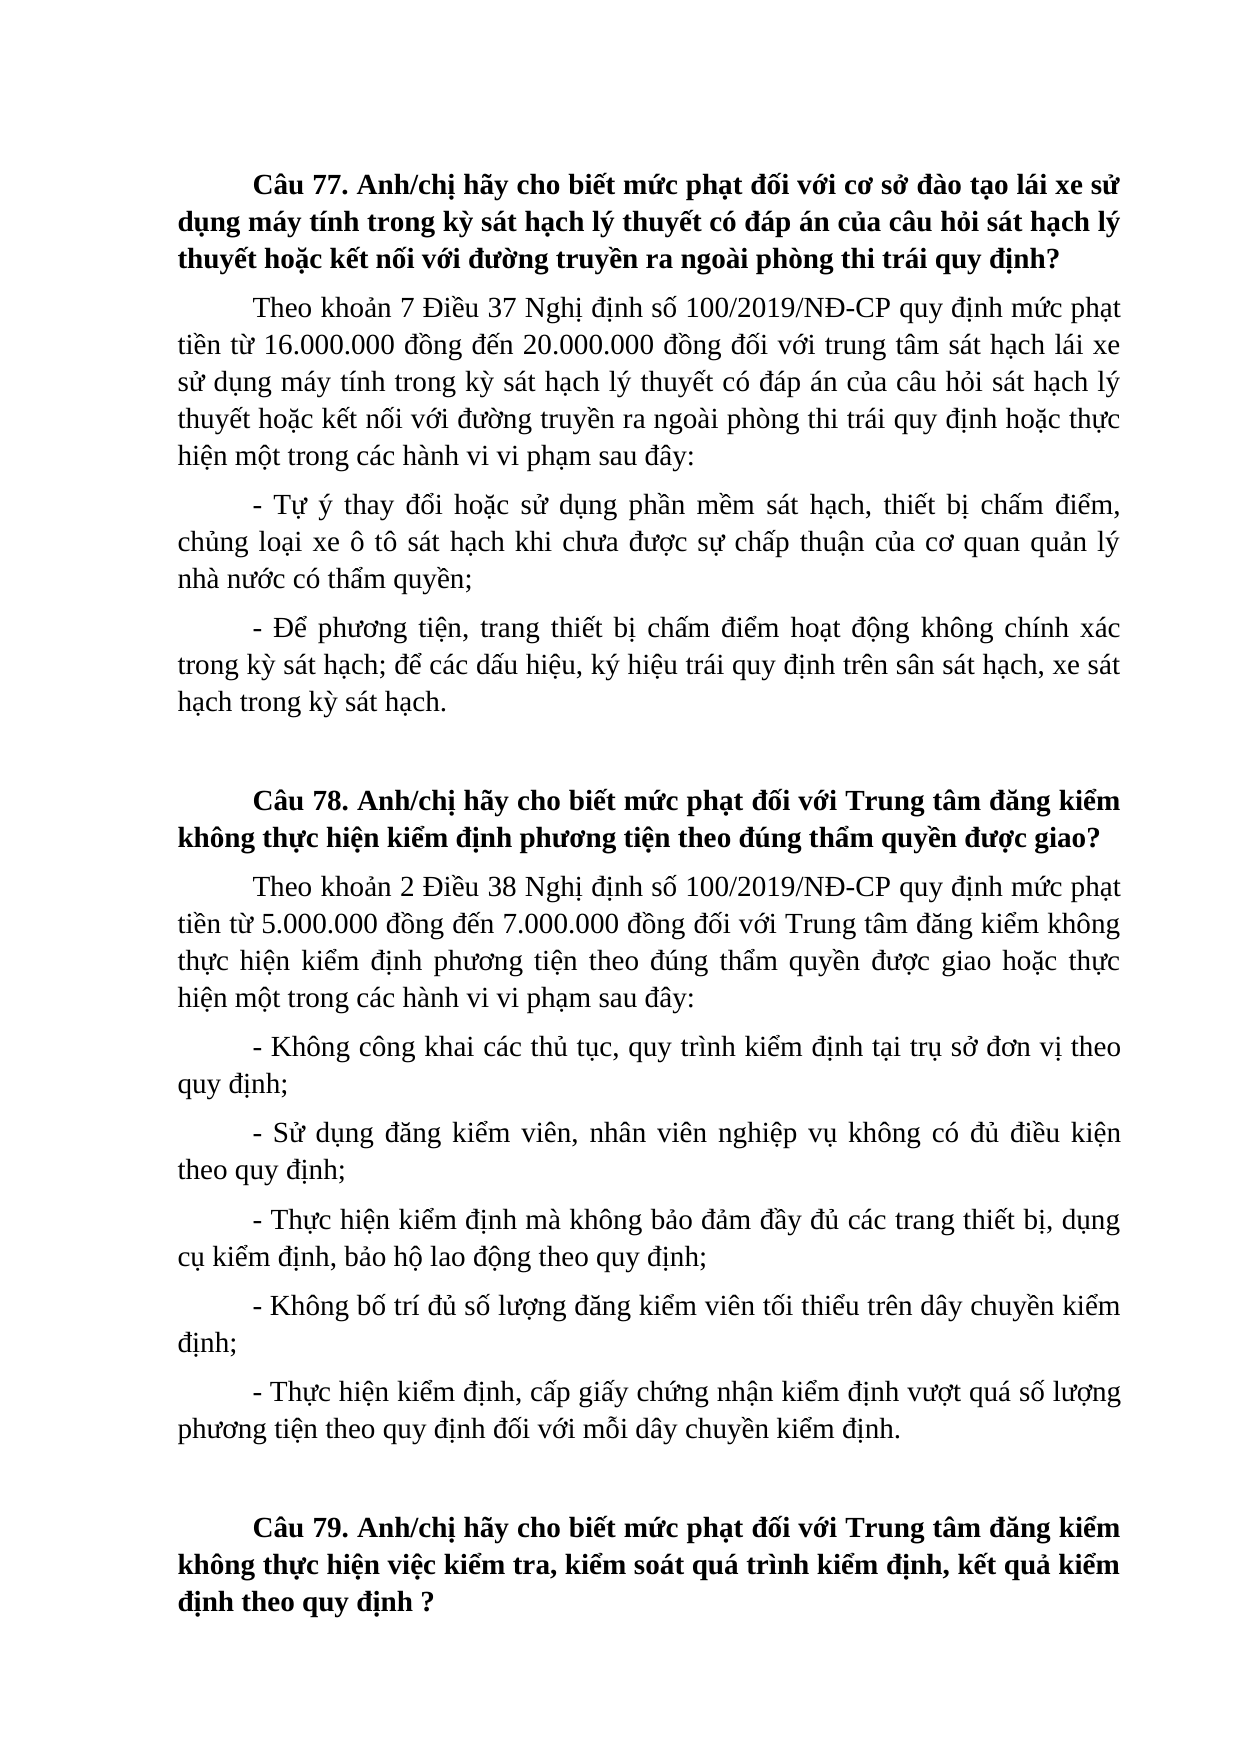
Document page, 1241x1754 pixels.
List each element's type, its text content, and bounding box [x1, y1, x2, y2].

text - Sử dụng đăng kiểm viên, nhân viên nghiệp vụ không có đủ điều kiện theo quy định; [177, 1116, 1122, 1186]
text - Tự ý thay đổi hoặc sử dụng phần mềm sát hạch, thiết bị chấm điểm, chủng loại xe ô tô sát hạch khi chưa được sự chấp thuận của cơ quan quản lý nhà nước có thẩm quyền; [177, 487, 1122, 595]
text - Thực hiện kiểm định, cấp giấy chứng nhận kiểm định vượt quá số lượng phương tiện theo quy định đối với mỗi dây chuyền kiểm định. [177, 1374, 1122, 1445]
text Câu 77. Anh/chị hãy cho biết mức phạt đối với cơ sở đào tạo lái xe sử dụng máy tính trong kỳ sát hạch lý thuyết có đáp án của câu hỏi sát hạch lý thuyết hoặc kết nối với đường truyền ra ngoài phòng thi trái quy định? [177, 167, 1122, 275]
text - Để phương tiện, trang thiết bị chấm điểm hoạt động không chính xác trong kỳ sát hạch; để các dấu hiệu, ký hiệu trái quy định trên sân sát hạch, xe sát hạch trong kỳ sát hạch. [177, 611, 1122, 718]
text - Không bố trí đủ số lượng đăng kiểm viên tối thiểu trên dây chuyền kiểm định; [177, 1288, 1122, 1358]
text - Không công khai các thủ tục, quy trình kiểm định tại trụ sở đơn vị theo quy định; [177, 1029, 1122, 1100]
text Theo khoản 2 Điều 38 Nghị định số 100/2019/NĐ-CP quy định mức phạt tiền từ 5.000.000 đồng đến 7.000.000 đồng đối với Trung tâm đăng kiểm không thực hiện kiểm định phương tiện theo đúng thẩm quyền được giao hoặc thực hiện một trong các hành vi vi phạm sau đây: [177, 869, 1122, 1013]
text Theo khoản 7 Điều 37 Nghị định số 100/2019/NĐ-CP quy định mức phạt tiền từ 16.000.000 đồng đến 20.000.000 đồng đối với trung tâm sát hạch lái xe sử dụng máy tính trong kỳ sát hạch lý thuyết có đáp án của câu hỏi sát hạch lý thuyết hoặc kết nối với đường truyền ra ngoài phòng thi trái quy định hoặc thực hiện một trong các hành vi vi phạm sau đây: [177, 291, 1122, 472]
text Câu 78. Anh/chị hãy cho biết mức phạt đối với Trung tâm đăng kiểm không thực hiện kiểm định phương tiện theo đúng thẩm quyền được giao? [177, 783, 1122, 853]
text Câu 79. Anh/chị hãy cho biết mức phạt đối với Trung tâm đăng kiểm không thực hiện việc kiểm tra, kiểm soát quá trình kiểm định, kết quả kiểm định theo quy định ? [177, 1510, 1122, 1617]
text - Thực hiện kiểm định mà không bảo đảm đầy đủ các trang thiết bị, dụng cụ kiểm định, bảo hộ lao động theo quy định; [177, 1202, 1122, 1272]
